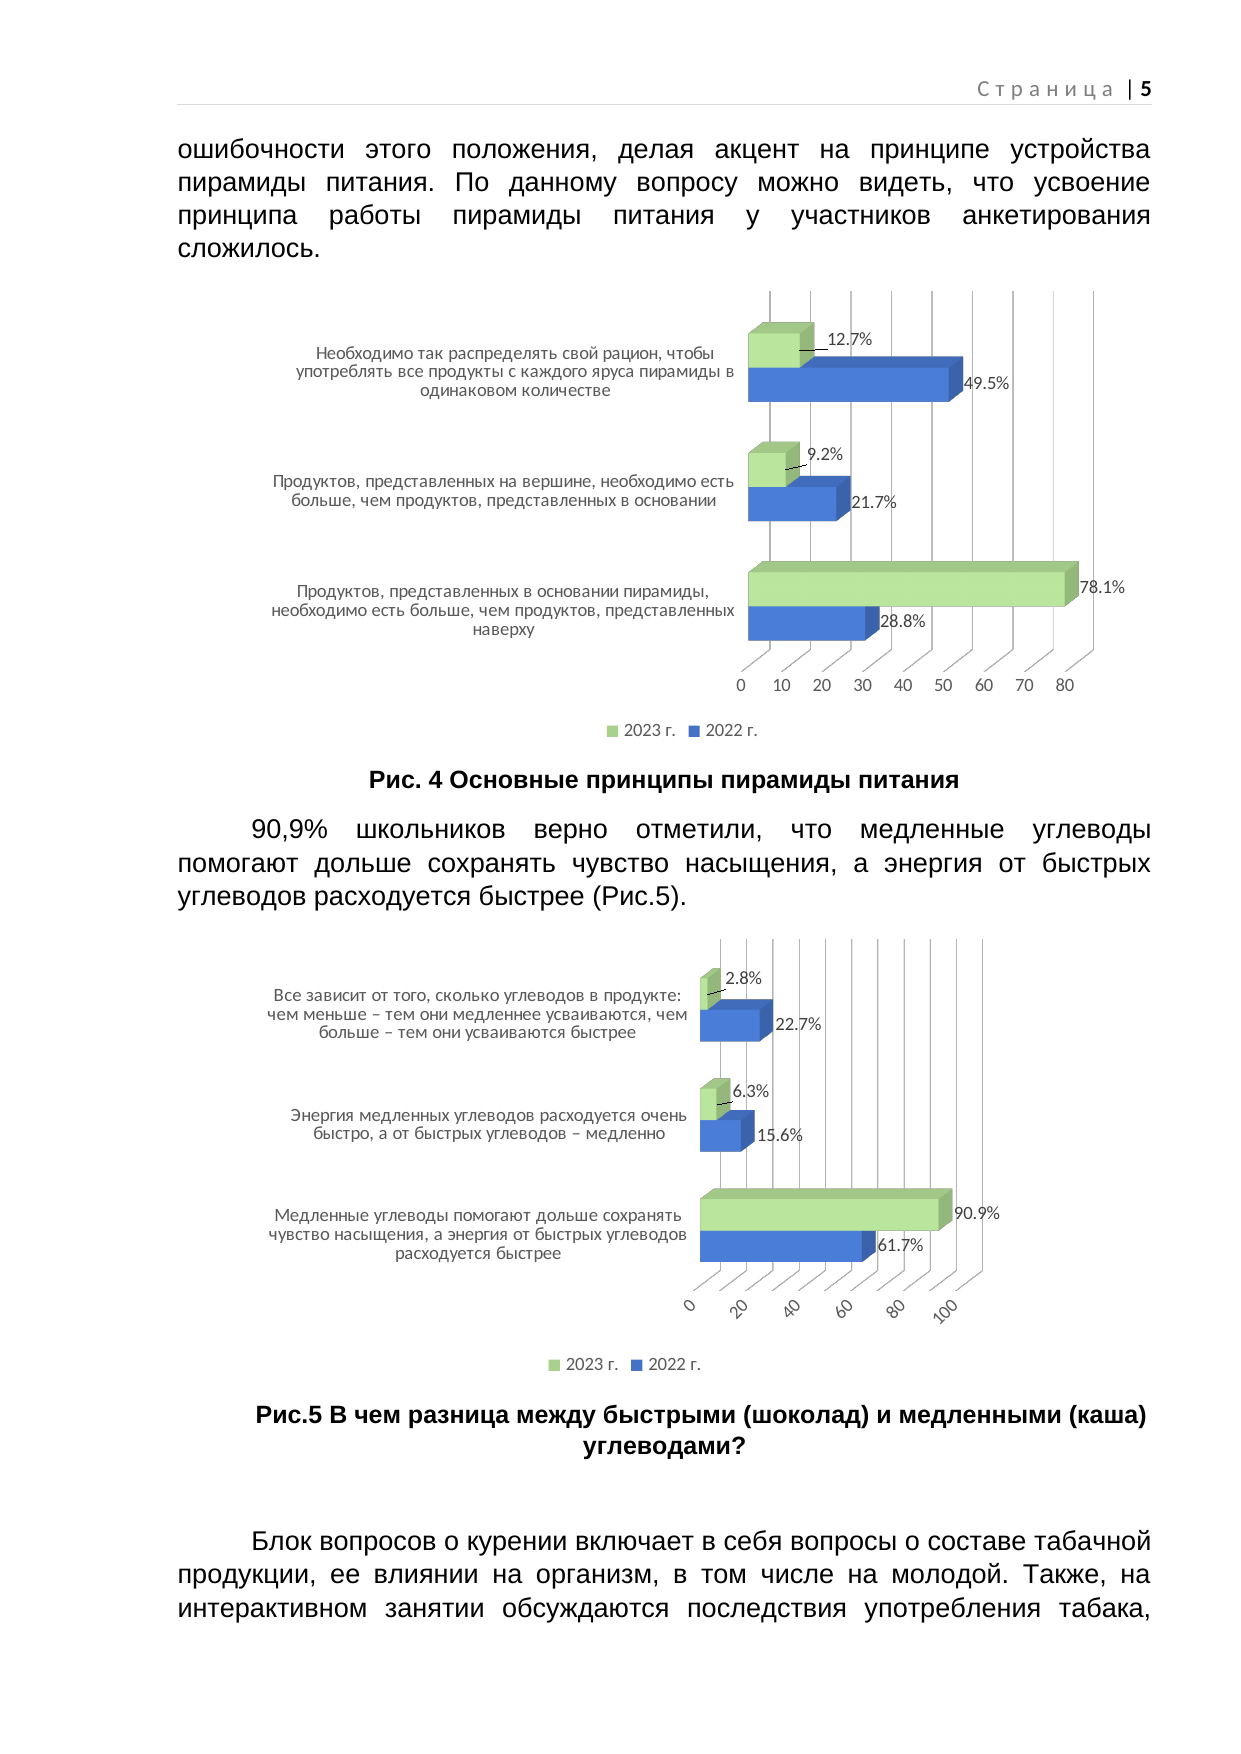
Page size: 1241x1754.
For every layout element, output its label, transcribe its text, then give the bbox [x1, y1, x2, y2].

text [177, 1525, 1152, 1623]
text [177, 133, 1152, 263]
text Рис. 4 Основные принципы пирамиды питания [177, 765, 1152, 794]
text Рис.5 В чем разница между быстрыми (шоколад) и медленными (каша) углеводами? [177, 1400, 1152, 1459]
text 90,9% школьников верно отметили, что медленные углеводы помогают дольше сохранять чувство насыщения, а энергия от быстрых углеводов расходуется быстрее (Рис.5). [177, 813, 1152, 912]
